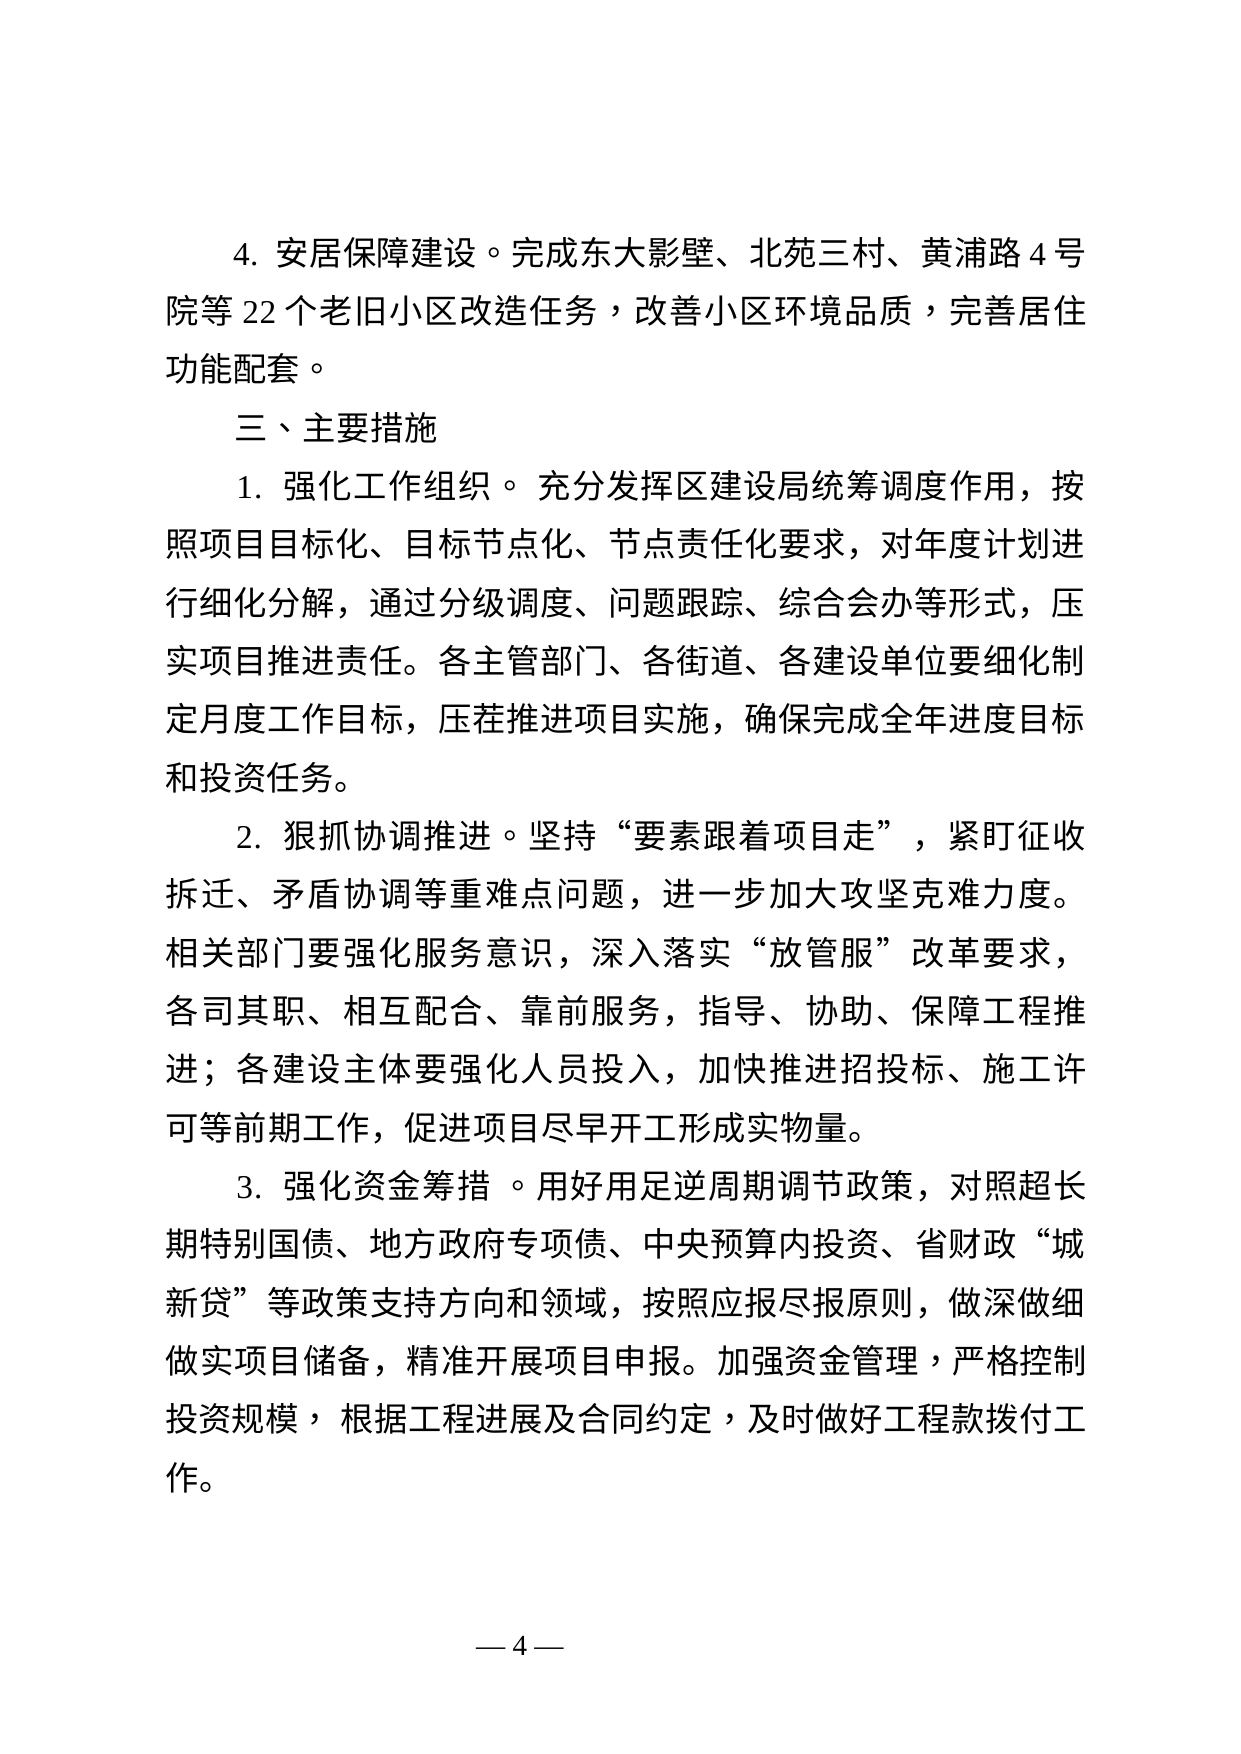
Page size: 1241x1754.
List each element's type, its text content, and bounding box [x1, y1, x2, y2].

text 3. 强化资金筹措 。用好用足逆周期调节政策，对照超长期特别国债、地方政府专项债、中央预算内投资、省财政“城新贷”等政策支持方向和领域，按照应报尽报原则，做深做细做实项目储备，精准开展项目申报。加强资金管理，严格控制投资规模， 根据工程进展及合同约定，及时做好工程款拨付工作。 [165, 1152, 1087, 1502]
text 1. 强化工作组织。 充分发挥区建设局统筹调度作用，按照项目目标化、目标节点化、节点责任化要求，对年度计划进行细化分解，通过分级调度、问题跟踪、综合会办等形式，压实项目推进责任。各主管部门、各街道、各建设单位要细化制定月度工作目标，压茬推进项目实施，确保完成全年进度目标和投资任务。 [165, 452, 1087, 802]
text 三、主要措施 [165, 393, 1087, 452]
text 4. 安居保障建设。完成东大影壁、北苑三村、黄浦路4号院等22个老旧小区改造任务，改善小区环境品质，完善居住功能配套。 [165, 218, 1087, 393]
text 2. 狠抓协调推进。坚持“要素跟着项目走”，紧盯征收拆迁、矛盾协调等重难点问题，进一步加大攻坚克难力度。相关部门要强化服务意识，深入落实“放管服”改革要求，各司其职、相互配合、靠前服务，指导、协助、保障工程推进；各建设主体要强化人员投入，加快推进招投标、施工许可等前期工作，促进项目尽早开工形成实物量。 [165, 802, 1087, 1152]
